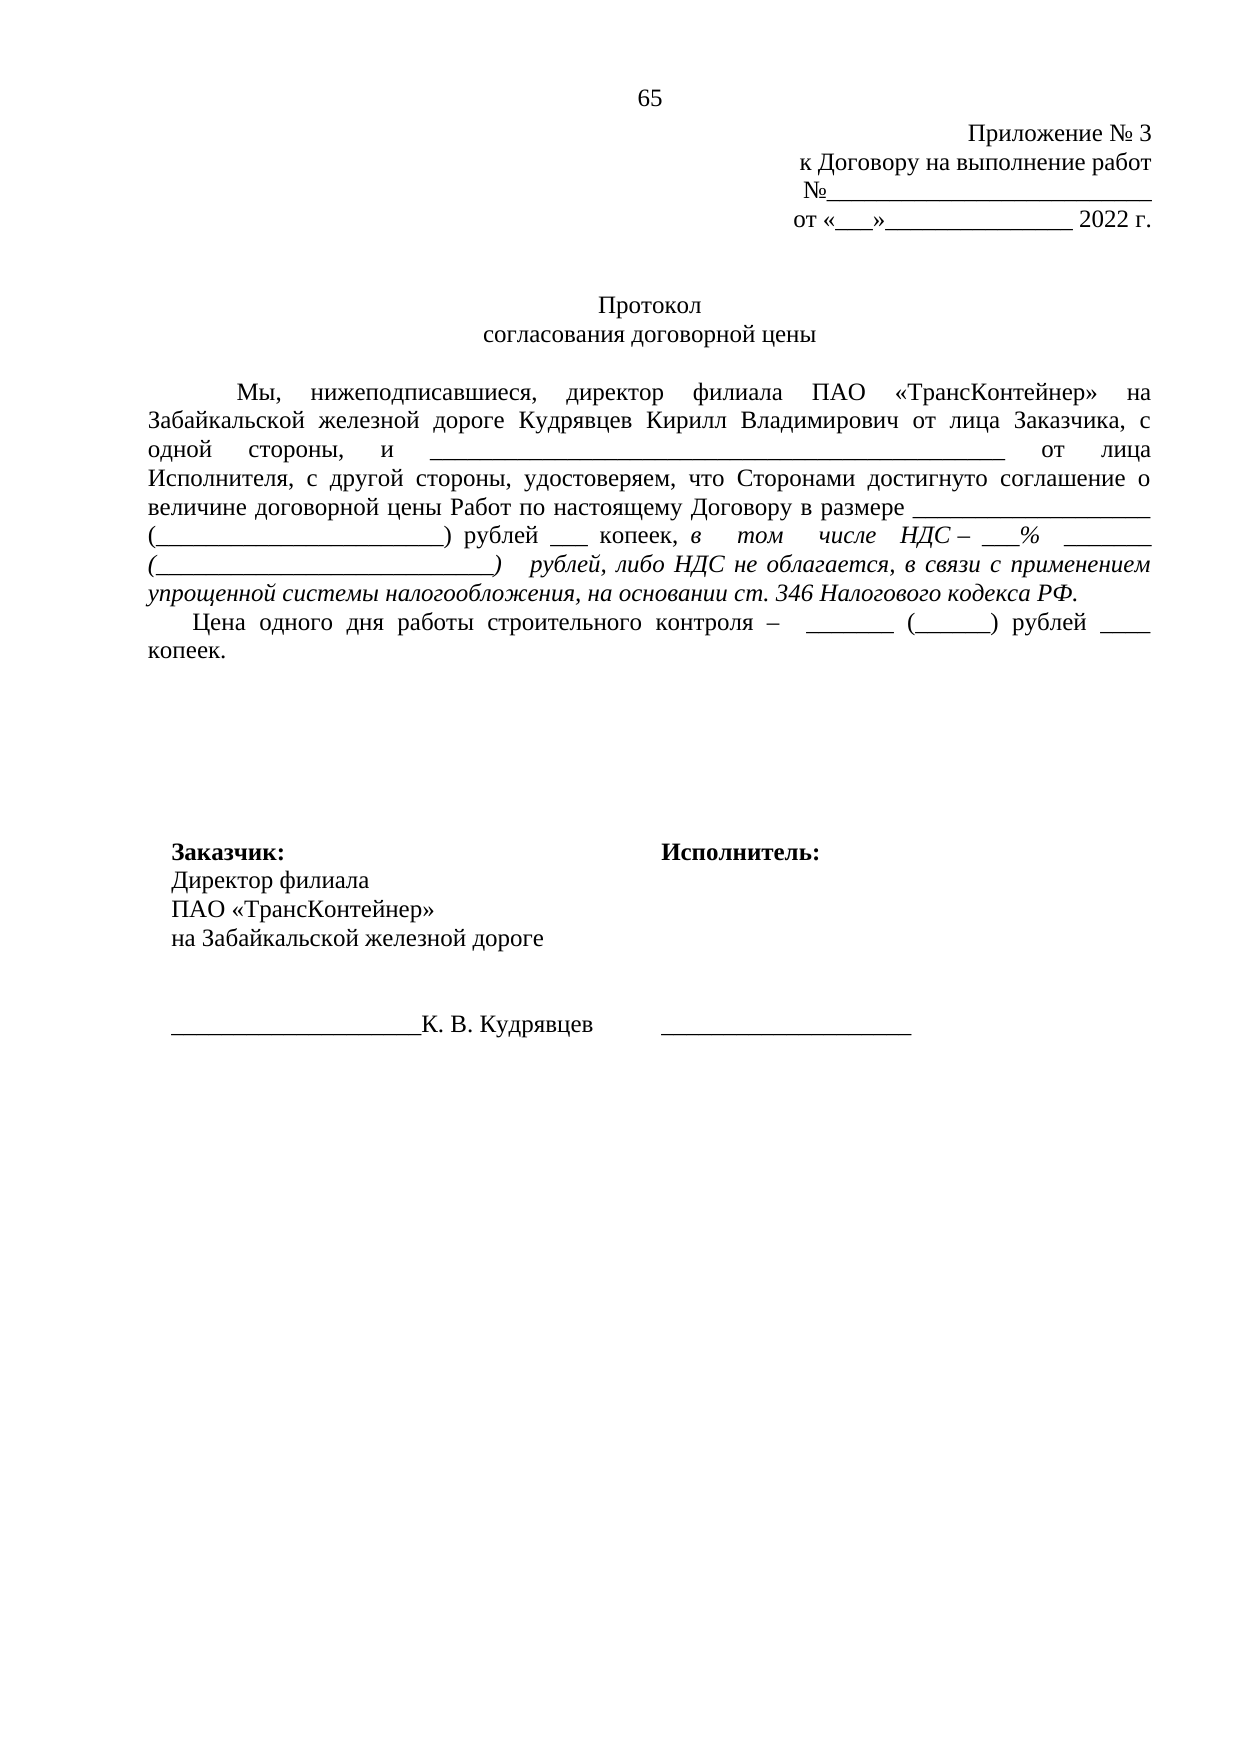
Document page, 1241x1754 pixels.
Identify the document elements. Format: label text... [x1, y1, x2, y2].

text Приложение № 3 [148, 118, 1152, 147]
text к Договору на выполнение работ [148, 147, 1152, 176]
table_header Исполнитель: ____________________ [650, 837, 1122, 1067]
text Протокол [148, 291, 1152, 319]
text от «___»_______________ 2022 г. [148, 204, 1152, 233]
table_header Заказчик: Директор филиала ПАО «ТрансКонтейнер» на Забайкальской железной дороге ____________________К. В. Кудрявцев [160, 837, 650, 1067]
text Цена одного дня работы строительного контроля – _______ (______) рублей ____ копеек. [148, 607, 1152, 664]
text Мы, нижеподписавшиеся, директор филиала ПАО «ТрансКонтейнер» на Забайкальской железной дороге Кудрявцев Кирилл Владимирович от лица Заказчика, с одной стороны, и ______________________________________________ от лица Исполнителя, с другой стороны, удостоверяем, что Сторонами достигнуто соглашение о величине договорной цены Работ по настоящему Договору в размере ___________________ (_______________________) рублей ___ копеек, в том числе НДС – ___% _______ (___________________________) рублей, либо НДС не облагается, в связи с применением упрощенной системы налогообложения, на основании ст. 346 Налогового кодекса РФ. [148, 377, 1152, 607]
text согласования договорной цены [148, 319, 1152, 348]
text №__________________________ [148, 176, 1152, 204]
